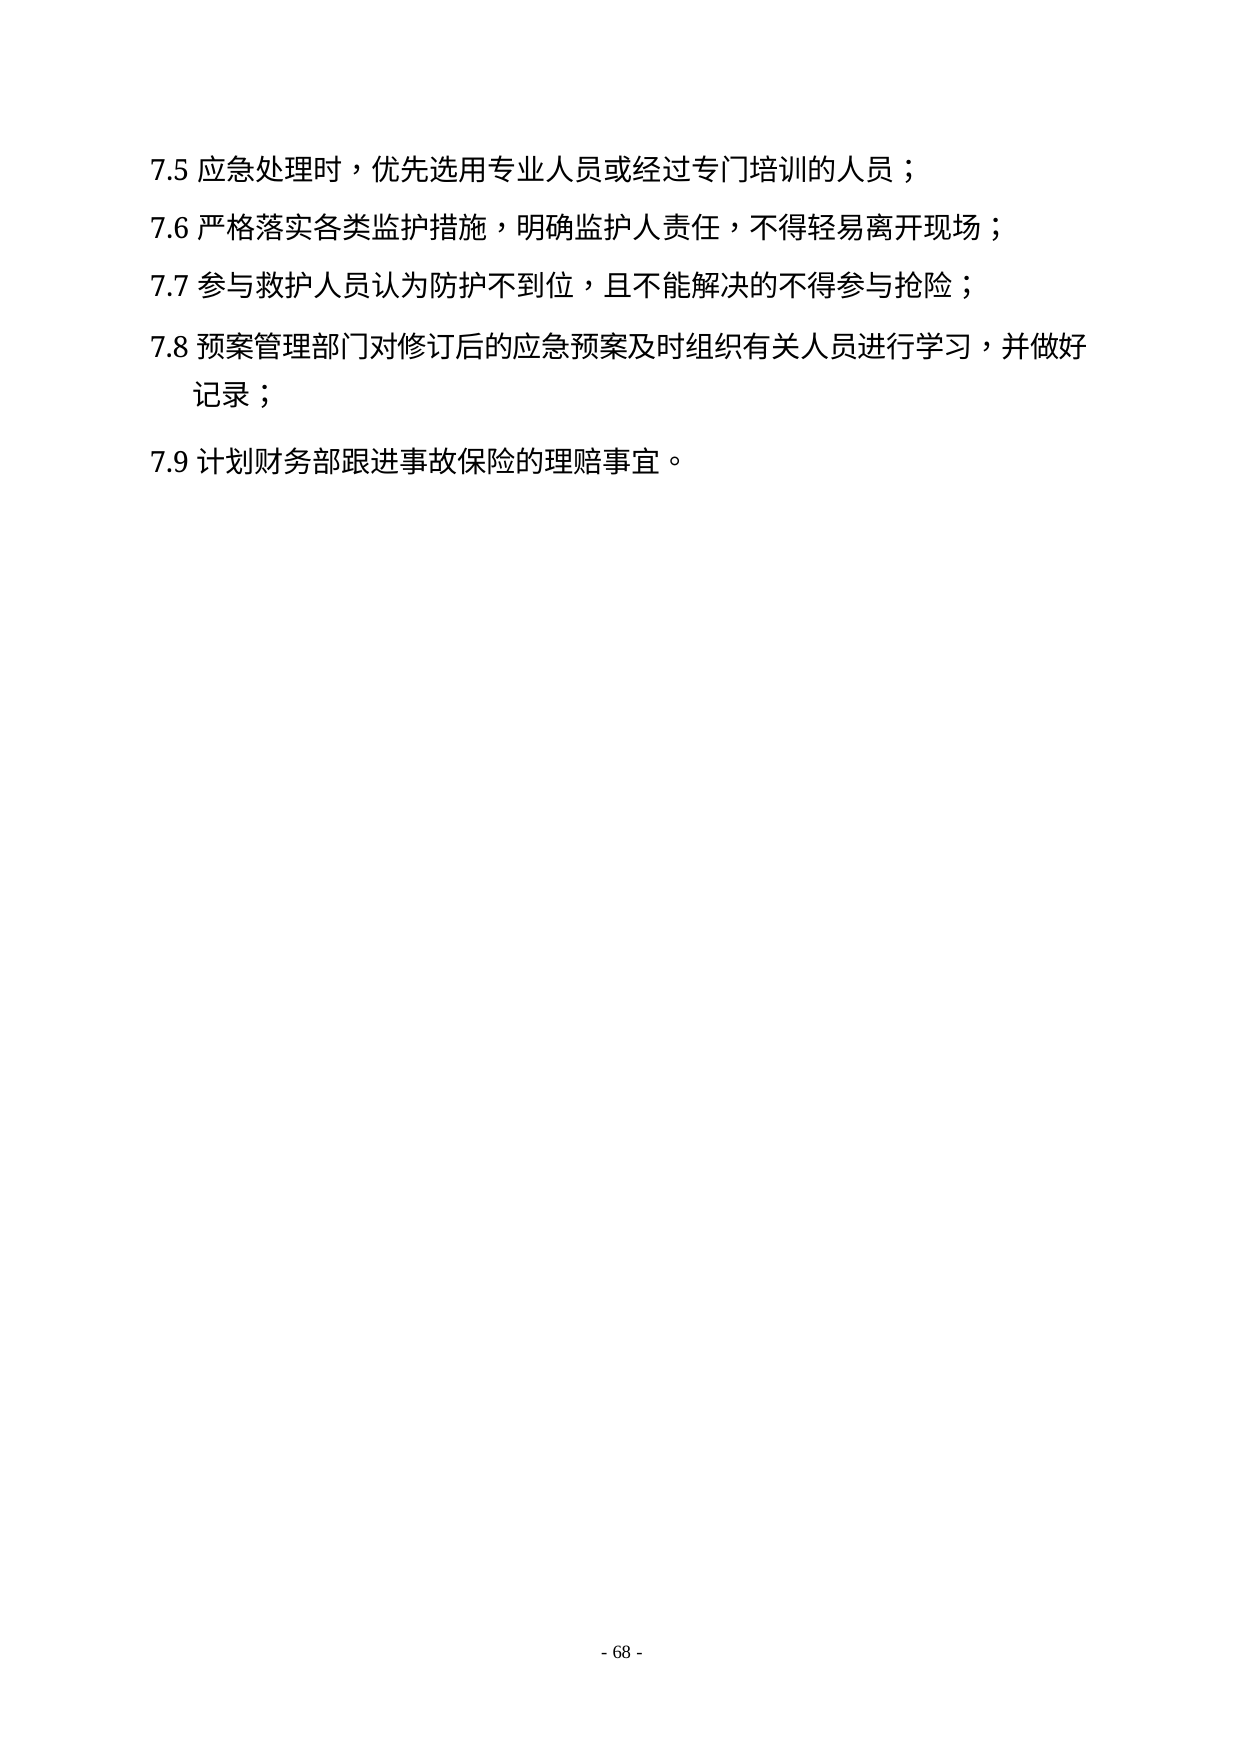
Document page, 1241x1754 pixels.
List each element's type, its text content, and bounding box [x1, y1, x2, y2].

text 7.5 应急处理时，优先选用专业人员或经过专门培训的人员； [149, 152, 1092, 188]
text 7.6 严格落实各类监护措施，明确监护人责任，不得轻易离开现场； [149, 210, 1092, 246]
text 7.7 参与救护人员认为防护不到位，且不能解决的不得参与抢险； [149, 268, 1092, 304]
text 7.8 预案管理部门对修订后的应急预案及时组织有关人员进行学习，并做好 记录； [149, 326, 1092, 413]
text 7.9 计划财务部跟进事故保险的理赔事宜。 [149, 443, 1092, 479]
